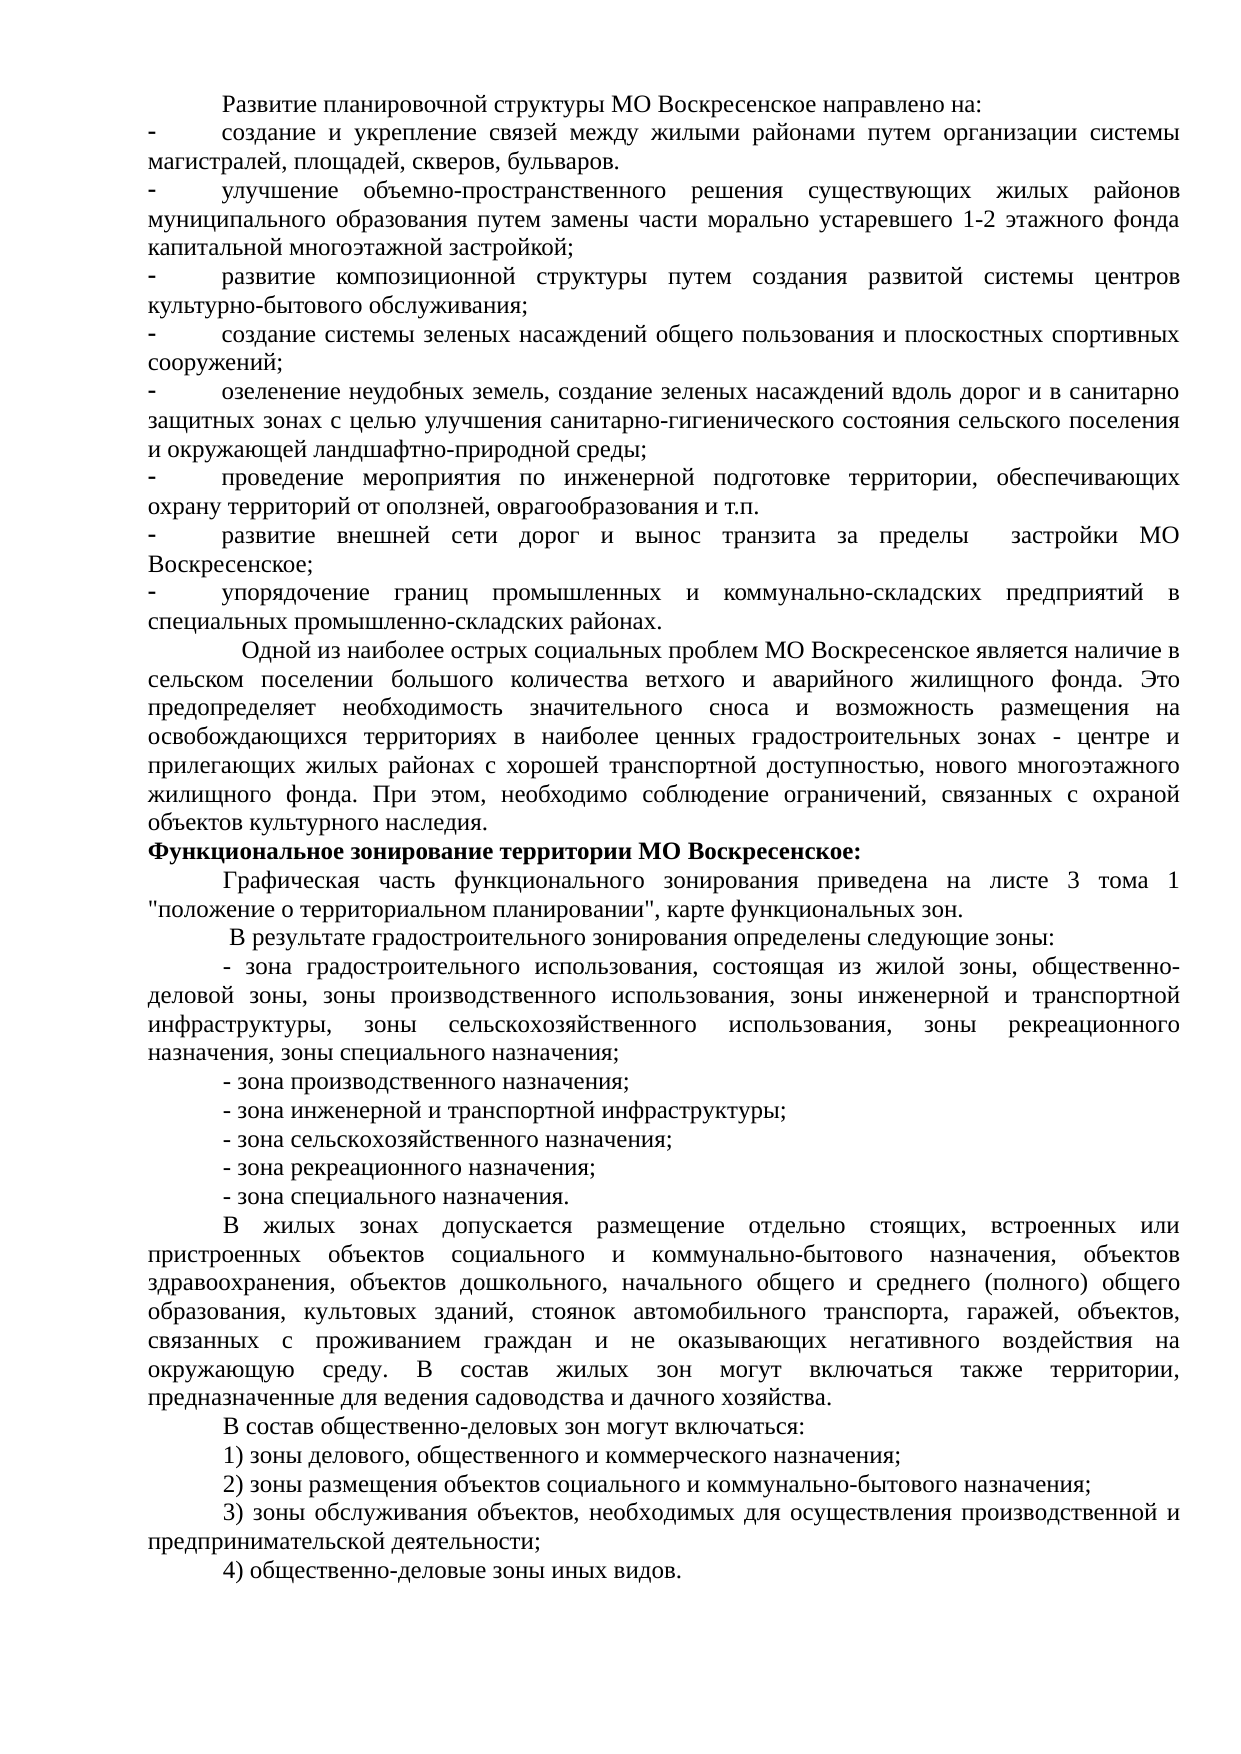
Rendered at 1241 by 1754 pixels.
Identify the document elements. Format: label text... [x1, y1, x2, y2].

text - зона производственного назначения; [148, 1066, 1181, 1095]
text В результате градостроительного зонирования определены следующие зоны: [148, 922, 1181, 951]
text В жилых зонах допускается размещение отдельно стоящих, встроенных или пристроенных объектов социального и коммунально-бытового назначения, объектов здравоохранения, объектов дошкольного, начального общего и среднего (полного) общего образования, культовых зданий, стоянок автомобильного транспорта, гаражей, объектов, связанных с проживанием граждан и не оказывающих негативного воздействия на окружающую среду. В состав жилых зон могут включаться также территории, предназначенные для ведения садоводства и дачного хозяйства. [148, 1210, 1181, 1411]
text Графическая часть функционального зонирования приведена на листе 3 тома 1 "положение о территориальном планировании", карте функциональных зон. [148, 865, 1181, 922]
text - зона градостроительного использования, состоящая из жилой зоны, общественно-деловой зоны, зоны производственного использования, зоны инженерной и транспортной инфраструктуры, зоны сельскохозяйственного использования, зоны рекреационного назначения, зоны специального назначения; [148, 951, 1181, 1066]
text Одной из наиболее острых социальных проблем МО Воскресенское является наличие в сельском поселении большого количества ветхого и аварийного жилищного фонда. Это предопределяет необходимость значительного сноса и возможность размещения на освобождающихся территориях в наиболее ценных градостроительных зонах - центре и прилегающих жилых районах с хорошей транспортной доступностью, нового многоэтажного жилищного фонда. При этом, необходимо соблюдение ограничений, связанных с охраной объектов культурного наследия. [148, 635, 1181, 836]
list развитие композиционной структуры путем создания развитой системы центров культурно-бытового обслуживания; [148, 261, 1181, 319]
text Функциональное зонирование территории МО Воскресенское: [148, 836, 1181, 865]
list создание и укрепление связей между жилыми районами путем организации системы магистралей, площадей, скверов, бульваров. [148, 117, 1181, 175]
list проведение мероприятия по инженерной подготовке территории, обеспечивающих охрану территорий от оползней, оврагообразования и т.п. [148, 462, 1181, 520]
list озеленение неудобных земель, создание зеленых насаждений вдоль дорог и в санитарно защитных зонах с целью улучшения санитарно-гигиенического состояния сельского поселения и окружающей ландшафтно-природной среды; [148, 376, 1181, 462]
list создание системы зеленых насаждений общего пользования и плоскостных спортивных сооружений; [148, 319, 1181, 376]
text - зона сельскохозяйственного назначения; [148, 1124, 1181, 1152]
list улучшение объемно-пространственного решения существующих жилых районов муниципального образования путем замены части морально устаревшего 1-2 этажного фонда капитальной многоэтажной застройкой; [148, 175, 1181, 261]
text Развитие планировочной структуры МО Воскресенское направлено на: [148, 89, 1181, 117]
text В состав общественно-деловых зон могут включаться: [148, 1411, 1181, 1440]
text - зона рекреационного назначения; [148, 1152, 1181, 1181]
text - зона специального назначения. [148, 1181, 1181, 1210]
text 1) зоны делового, общественного и коммерческого назначения; [148, 1440, 1181, 1469]
text 2) зоны размещения объектов социального и коммунально-бытового назначения; [148, 1469, 1181, 1497]
list развитие внешней сети дорог и вынос транзита за пределы застройки МО Воскресенское; [148, 520, 1181, 577]
text 4) общественно-деловые зоны иных видов. [148, 1555, 1181, 1584]
list упорядочение границ промышленных и коммунально-складских предприятий в специальных промышленно-складских районах. [148, 577, 1181, 635]
text - зона инженерной и транспортной инфраструктуры; [148, 1095, 1181, 1124]
text 3) зоны обслуживания объектов, необходимых для осуществления производственной и предпринимательской деятельности; [148, 1497, 1181, 1555]
